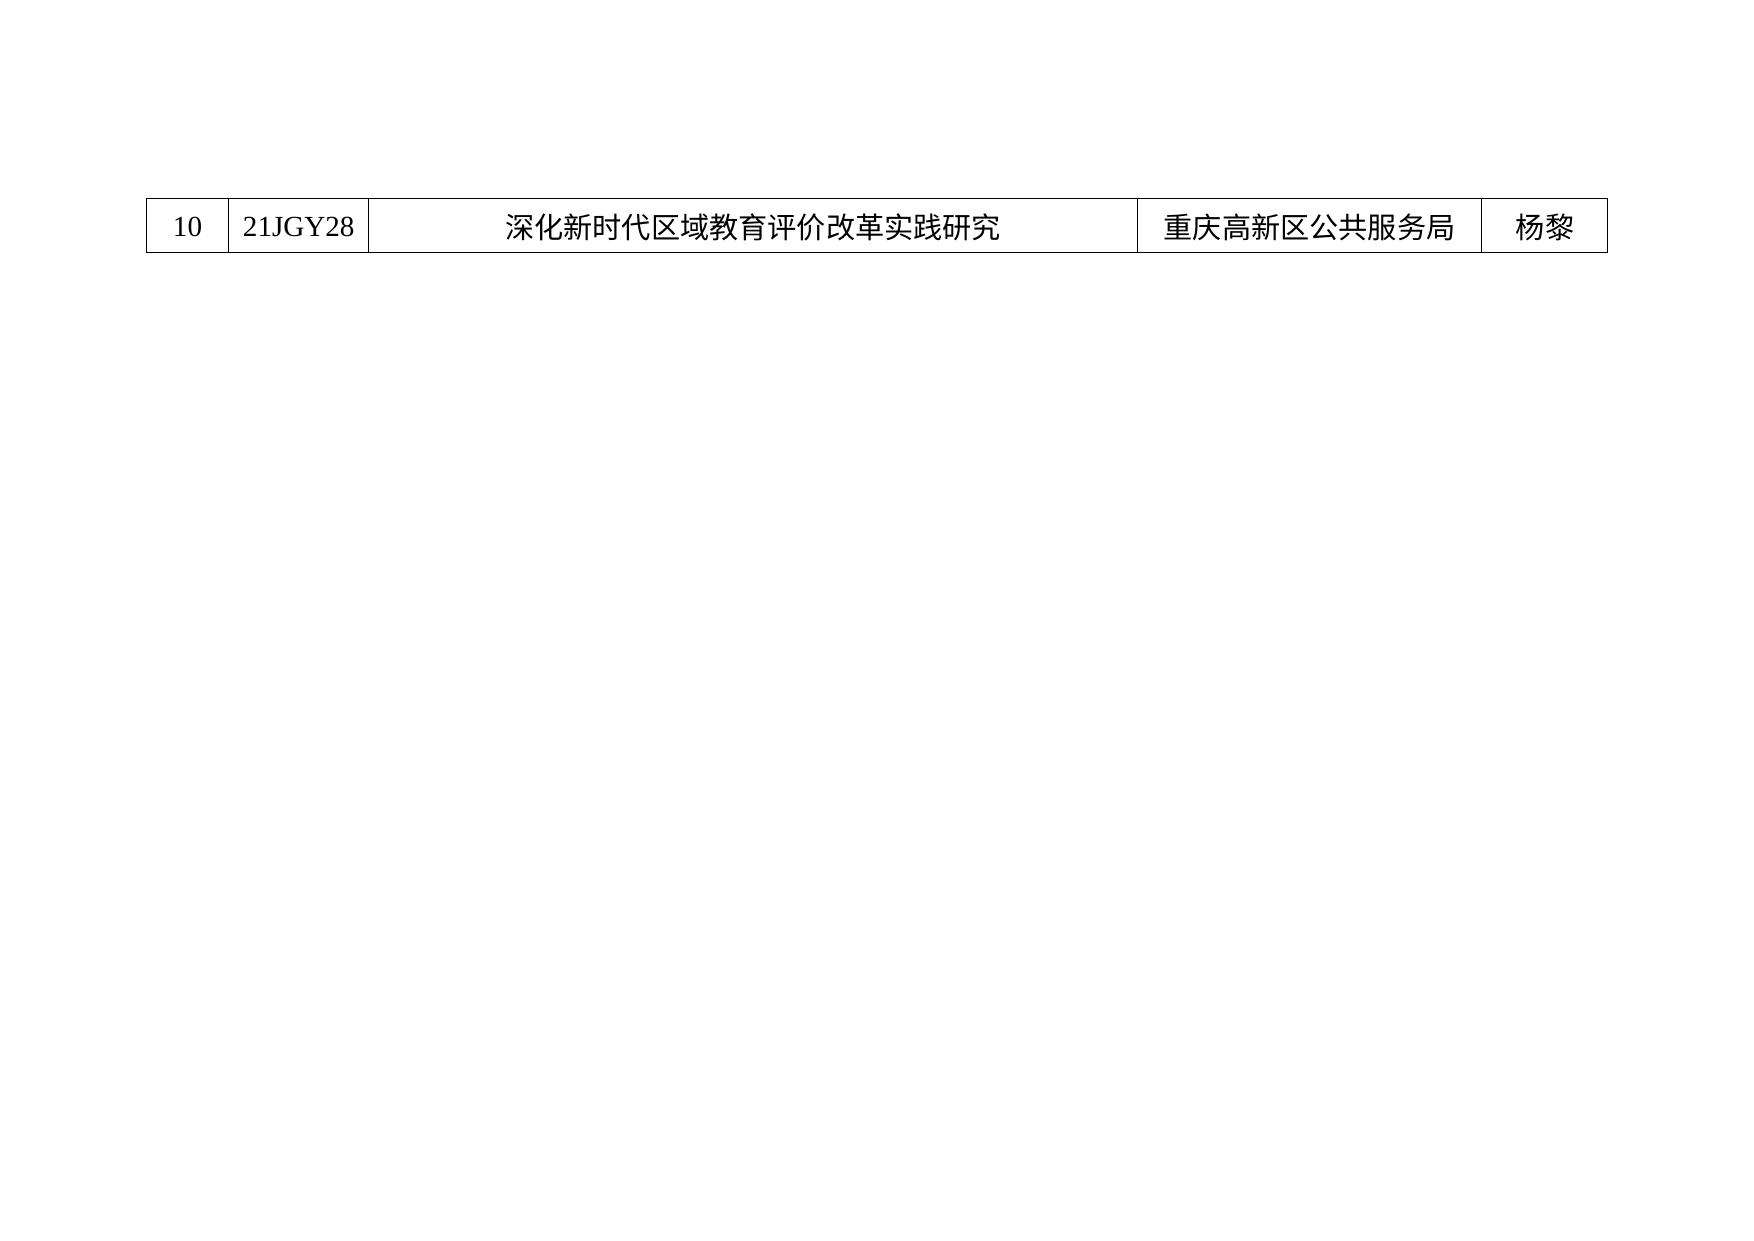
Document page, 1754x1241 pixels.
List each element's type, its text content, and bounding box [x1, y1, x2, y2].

table_cell 21JGY28 [229, 199, 368, 252]
table_cell 深化新时代区域教育评价改革实践研究 [369, 199, 1137, 252]
table_cell 重庆高新区公共服务局 [1138, 199, 1481, 252]
table_cell 10 [147, 199, 228, 252]
table_cell 杨黎 [1482, 199, 1607, 252]
